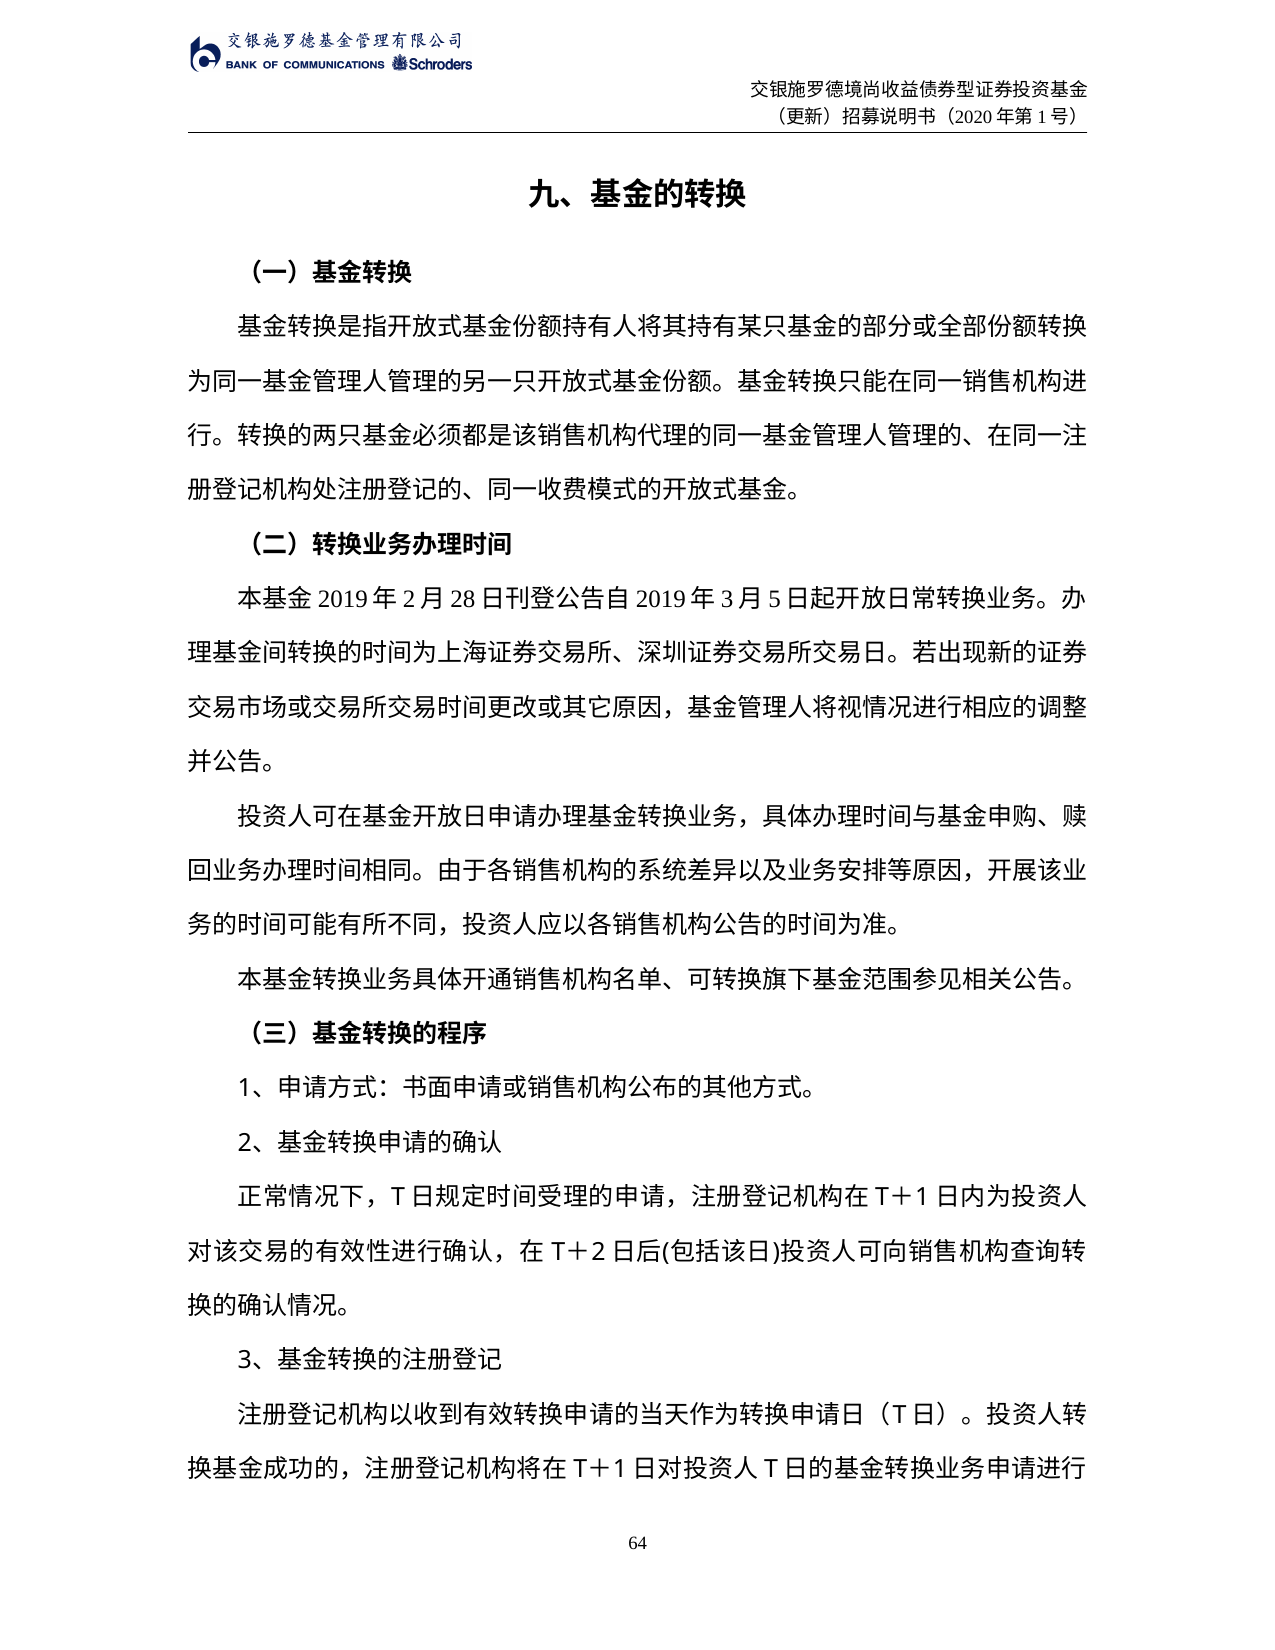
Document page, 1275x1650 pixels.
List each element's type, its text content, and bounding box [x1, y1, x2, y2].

text 本基金转换业务具体开通销售机构名单、可转换旗下基金范围参见相关公告。 [187, 959, 1087, 995]
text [187, 1394, 1087, 1485]
text 2、基金转换申请的确认 [187, 1122, 1087, 1158]
text 1、申请方式：书面申请或销售机构公布的其他方式。 [187, 1068, 1087, 1104]
text 正常情况下，T日规定时间受理的申请，注册登记机构在T＋1日内为投资人对该交易的有效性进行确认，在T＋2日后(包括该日)投资人可向销售机构查询转换的确认情况。 [187, 1177, 1087, 1322]
text （二）转换业务办理时间 [187, 524, 1087, 560]
picture [190, 32, 472, 72]
text （一）基金转换 [187, 252, 1087, 288]
text （三）基金转换的程序 [187, 1013, 1087, 1050]
text 投资人可在基金开放日申请办理基金转换业务，具体办理时间与基金申购、赎回业务办理时间相同。由于各销售机构的系统差异以及业务安排等原因，开展该业务的时间可能有所不同，投资人应以各销售机构公告的时间为准。 [187, 796, 1087, 941]
text 本基金2019年2月28日刊登公告自2019年3月5日起开放日常转换业务。办理基金间转换的时间为上海证券交易所、深圳证券交易所交易日。若出现新的证券交易市场或交易所交易时间更改或其它原因，基金管理人将视情况进行相应的调整并公告。 [187, 578, 1087, 778]
text 3、基金转换的注册登记 [187, 1340, 1087, 1376]
text 九、基金的转换 [187, 169, 1087, 215]
text 基金转换是指开放式基金份额持有人将其持有某只基金的部分或全部份额转换为同一基金管理人管理的另一只开放式基金份额。基金转换只能在同一销售机构进行。转换的两只基金必须都是该销售机构代理的同一基金管理人管理的、在同一注册登记机构处注册登记的、同一收费模式的开放式基金。 [187, 307, 1087, 506]
